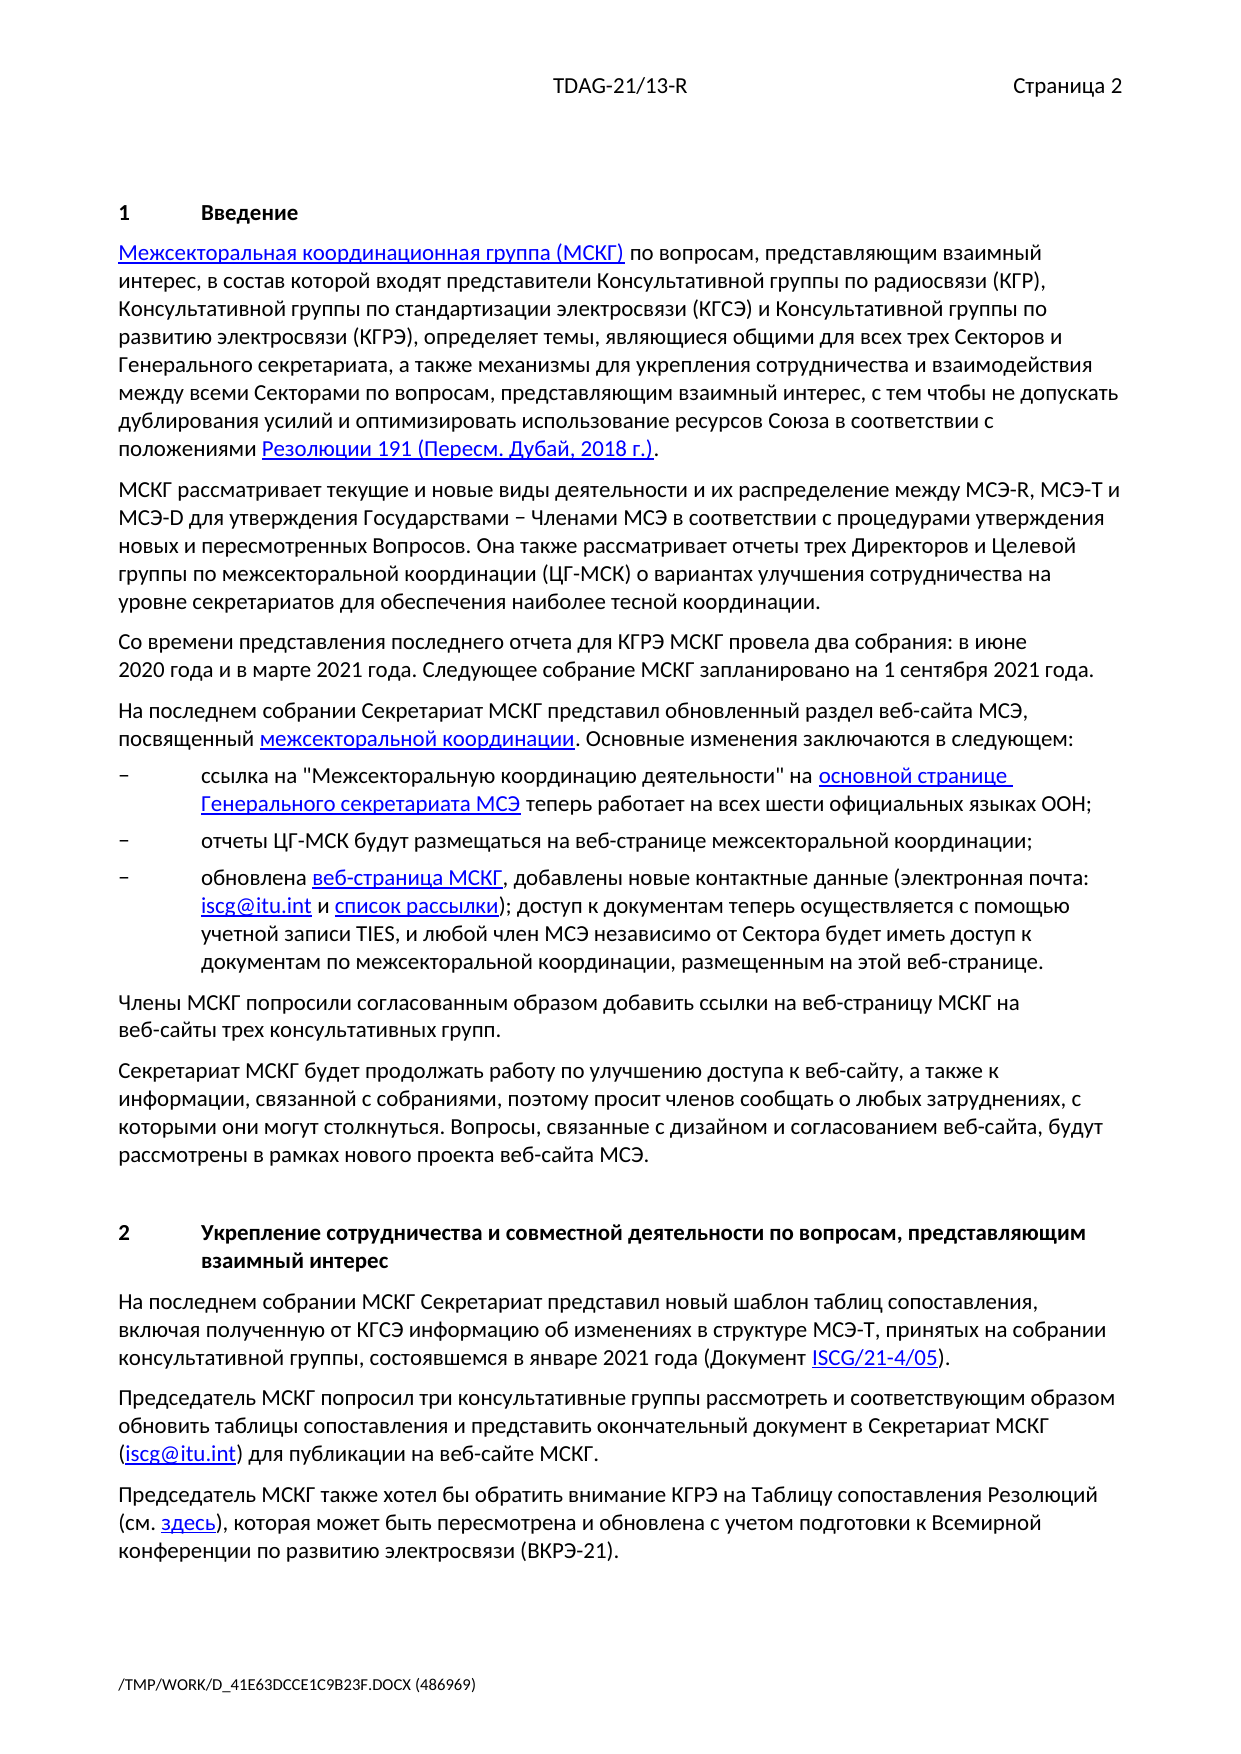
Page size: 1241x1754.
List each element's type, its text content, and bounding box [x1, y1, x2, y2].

text Секретариат МСКГ будет продолжать работу по улучшению доступа к веб-сайту, а также к информации, связанной с собраниями, поэтому просит членов сообщать о любых затруднениях, с которыми они могут столкнуться. Вопросы, связанные с дизайном и согласованием веб-сайта, будут рассмотрены в рамках нового проекта веб-сайта МСЭ. [118, 1056, 1122, 1168]
text − ссылка на "Межсекторальную координацию деятельности" на основной странице Генерального секретариата МСЭ теперь работает на всех шести официальных языках ООН; [118, 761, 1122, 817]
text − обновлена веб-страница МСКГ, добавлены новые контактные данные (электронная почта: iscg@itu.int и список рассылки); доступ к документам теперь осуществляется с помощью учетной записи TIES, и любой член МСЭ независимо от Сектора будет иметь доступ к документам по межсекторальной координации, размещенным на этой веб-странице. [118, 863, 1122, 975]
subtitle 2 Укрепление сотрудничества и совместной деятельности по вопросам, представляющим взаимный интерес [118, 1218, 1122, 1274]
text Председатель МСКГ также хотел бы обратить внимание КГРЭ на Таблицу сопоставления Резолюций (см. здесь), которая может быть пересмотрена и обновлена с учетом подготовки к Всемирной конференции по развитию электросвязи (ВКРЭ-21). [118, 1480, 1122, 1564]
text Со времени представления последнего отчета для КГРЭ МСКГ провела два собрания: в июне 2020 года и в марте 2021 года. Следующее собрание МСКГ запланировано на 1 сентября 2021 года. [118, 627, 1122, 683]
text − отчеты ЦГ-МСК будут размещаться на веб-странице межсекторальной координации; [118, 826, 1122, 854]
text На последнем собрании МСКГ Секретариат представил новый шаблон таблиц сопоставления, включая полученную от КГСЭ информацию об изменениях в структуре МСЭ-T, принятых на собрании консультативной группы, состоявшемся в январе 2021 года (Документ ISCG/21-4/05). [118, 1287, 1122, 1371]
text Члены МСКГ попросили согласованным образом добавить ссылки на веб-страницу МСКГ на веб-сайты трех консультативных групп. [118, 988, 1122, 1044]
text МСКГ рассматривает текущие и новые виды деятельности и их распределение между МСЭ-R, МСЭ-T и МСЭ-D для утверждения Государствами − Членами МСЭ в соответствии с процедурами утверждения новых и пересмотренных Вопросов. Она также рассматривает отчеты трех Директоров и Целевой группы по межсекторальной координации (ЦГ-МСК) о вариантах улучшения сотрудничества на уровне секретариатов для обеспечения наиболее тесной координации. [118, 475, 1122, 615]
text На последнем собрании Секретариат МСКГ представил обновленный раздел веб-сайта МСЭ, посвященный межсекторальной координации. Основные изменения заключаются в следующем: [118, 696, 1122, 752]
text Межсекторальная координационная группа (МСКГ) по вопросам, представляющим взаимный интерес, в состав которой входят представители Консультативной группы по радиосвязи (КГР), Консультативной группы по стандартизации электросвязи (КГСЭ) и Консультативной группы по развитию электросвязи (КГРЭ), определяет темы, являющиеся общими для всех трех Секторов и Генерального секретариата, а также механизмы для укрепления сотрудничества и взаимодействия между всеми Секторами по вопросам, представляющим взаимный интерес, с тем чтобы не допускать дублирования усилий и оптимизировать использование ресурсов Союза в соответствии с положениями Резолюции 191 (Пересм. Дубай, 2018 г.). [118, 238, 1122, 462]
text Председатель МСКГ попросил три консультативные группы рассмотреть и соответствующим образом обновить таблицы сопоставления и представить окончательный документ в Секретариат МСКГ (iscg@itu.int) для публикации на веб-сайте МСКГ. [118, 1383, 1122, 1467]
subtitle 1 Введение [118, 198, 1122, 226]
